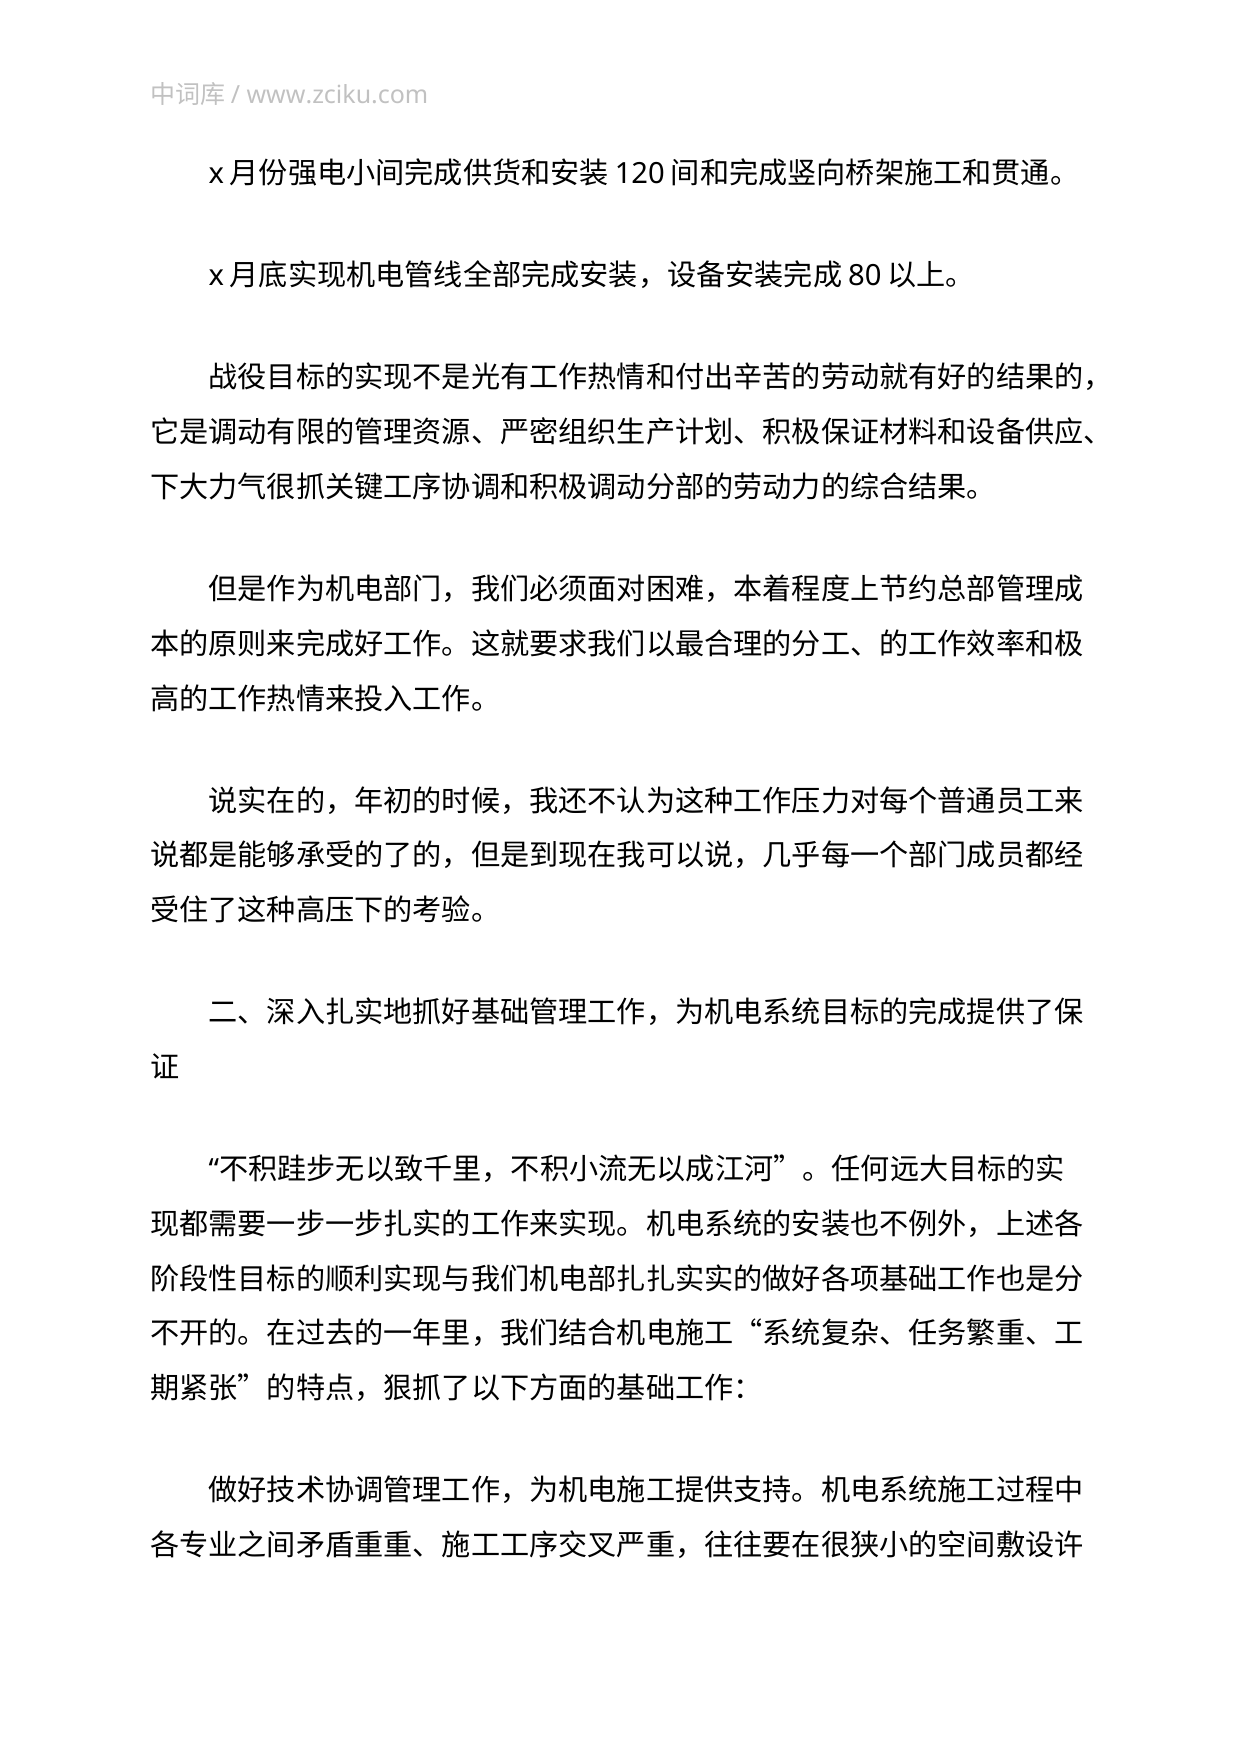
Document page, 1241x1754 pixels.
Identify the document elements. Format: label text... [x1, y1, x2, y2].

text x月份强电小间完成供货和安装120间和完成竖向桥架施工和贯通。 [150, 150, 1090, 192]
text x月底实现机电管线全部完成安装，设备安装完成80以上。 [150, 252, 1090, 294]
text 但是作为机电部门，我们必须面对困难，本着程度上节约总部管理成本的原则来完成好工作。这就要求我们以最合理的分工、的工作效率和极高的工作热情来投入工作。 [150, 566, 1090, 718]
text 说实在的，年初的时候，我还不认为这种工作压力对每个普通员工来说都是能够承受的了的，但是到现在我可以说，几乎每一个部门成员都经受住了这种高压下的考验。 [150, 777, 1090, 929]
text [150, 1467, 1090, 1564]
text 二、深入扎实地抓好基础管理工作，为机电系统目标的完成提供了保证 [150, 989, 1090, 1086]
text “不积跬步无以致千里，不积小流无以成江河”。任何远大目标的实现都需要一步一步扎实的工作来实现。机电系统的安装也不例外，上述各阶段性目标的顺利实现与我们机电部扎扎实实的做好各项基础工作也是分不开的。在过去的一年里，我们结合机电施工“系统复杂、任务繁重、工期紧张”的特点，狠抓了以下方面的基础工作： [150, 1145, 1090, 1407]
text 战役目标的实现不是光有工作热情和付出辛苦的劳动就有好的结果的，它是调动有限的管理资源、严密组织生产计划、积极保证材料和设备供应、下大力气很抓关键工序协调和积极调动分部的劳动力的综合结果。 [150, 354, 1090, 506]
